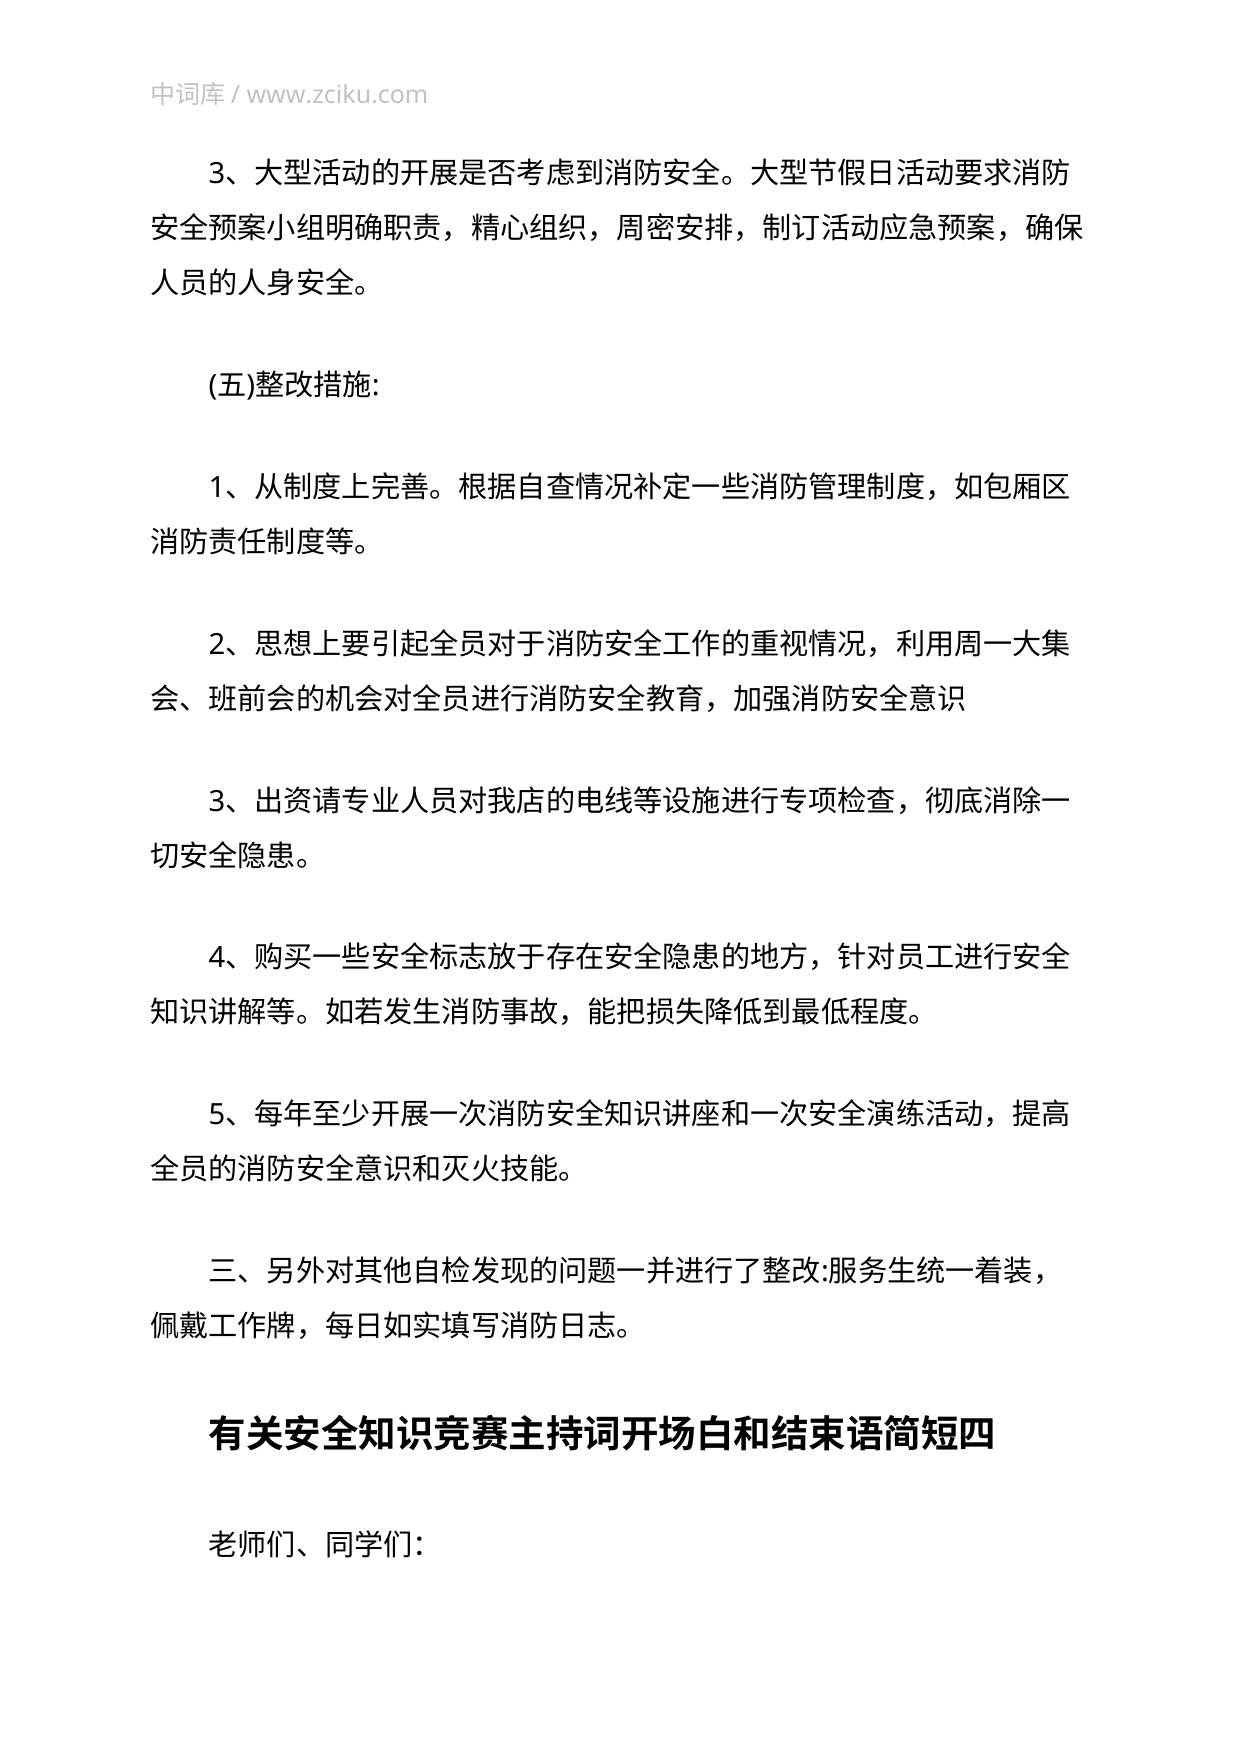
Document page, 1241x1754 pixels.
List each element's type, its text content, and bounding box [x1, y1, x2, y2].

text 老师们、同学们： [150, 1522, 1090, 1564]
text 3、出资请专业人员对我店的电线等设施进行专项检查，彻底消除一切安全隐患。 [150, 777, 1090, 874]
text 4、购买一些安全标志放于存在安全隐患的地方，针对员工进行安全知识讲解等。如若发生消防事故，能把损失降低到最低程度。 [150, 934, 1090, 1031]
text 1、从制度上完善。根据自查情况补定一些消防管理制度，如包厢区消防责任制度等。 [150, 464, 1090, 561]
text 有关安全知识竞赛主持词开场白和结束语简短四 [150, 1404, 1090, 1458]
text 3、大型活动的开展是否考虑到消防安全。大型节假日活动要求消防安全预案小组明确职责，精心组织，周密安排，制订活动应急预案，确保人员的人身安全。 [150, 150, 1090, 302]
text 5、每年至少开展一次消防安全知识讲座和一次安全演练活动，提高全员的消防安全意识和灭火技能。 [150, 1091, 1090, 1188]
text 三、另外对其他自检发现的问题一并进行了整改:服务生统一着装，佩戴工作牌，每日如实填写消防日志。 [150, 1247, 1090, 1345]
text (五)整改措施: [150, 362, 1090, 404]
text 2、思想上要引起全员对于消防安全工作的重视情况，利用周一大集会、班前会的机会对全员进行消防安全教育，加强消防安全意识 [150, 620, 1090, 718]
